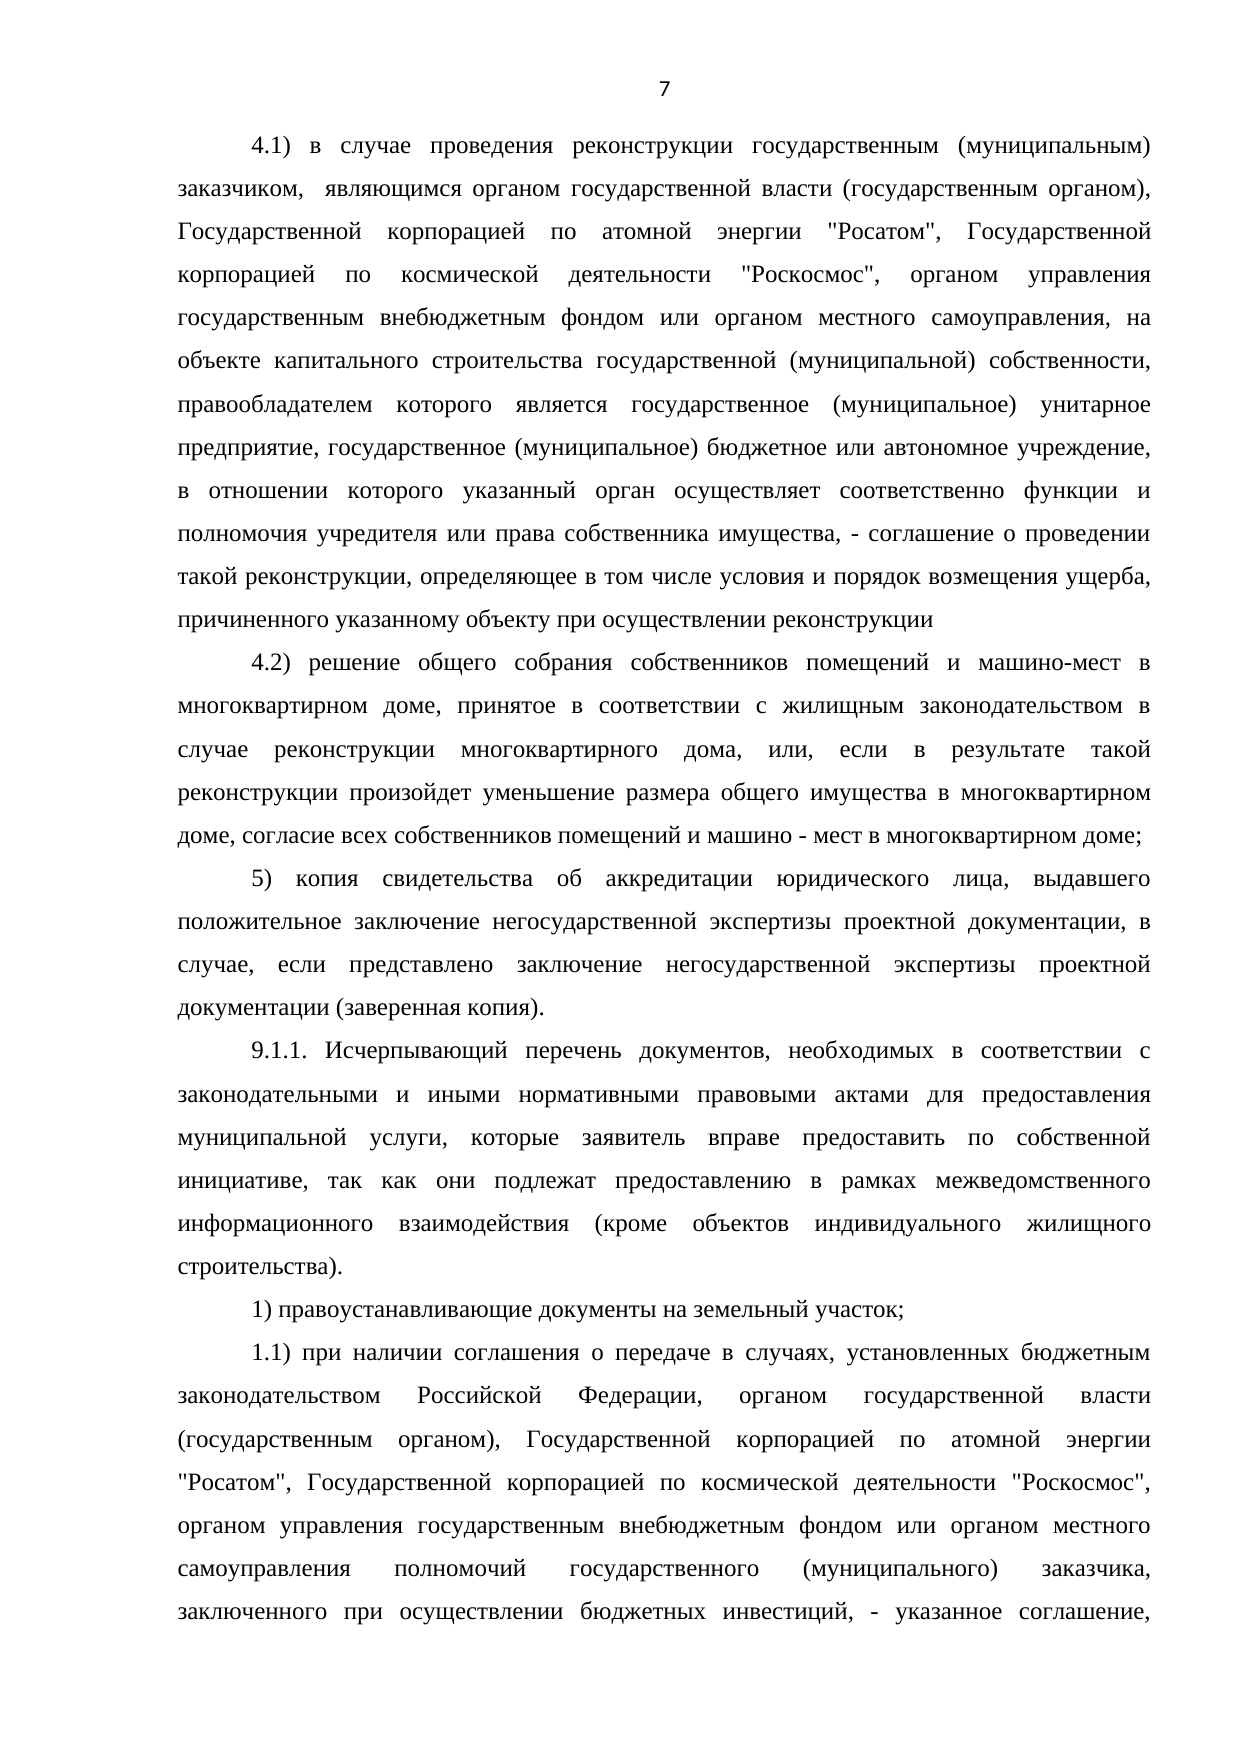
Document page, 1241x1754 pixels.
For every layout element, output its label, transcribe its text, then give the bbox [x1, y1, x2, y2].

text 4.1) в случае проведения реконструкции государственным (муниципальным) заказчиком, являющимся органом государственной власти (государственным органом), Государственной корпорацией по атомной энергии "Росатом", Государственной корпорацией по космической деятельности "Роскосмос", органом управления государственным внебюджетным фондом или органом местного самоуправления, на объекте капитального строительства государственной (муниципальной) собственности, правообладателем которого является государственное (муниципальное) унитарное предприятие, государственное (муниципальное) бюджетное или автономное учреждение, в отношении которого указанный орган осуществляет соответственно функции и полномочия учредителя или права собственника имущества, - соглашение о проведении такой реконструкции, определяющее в том числе условия и порядок возмещения ущерба, причиненного указанному объекту при осуществлении реконструкции [177, 130, 1152, 633]
text 4.2) решение общего собрания собственников помещений и машино-мест в многоквартирном доме, принятое в соответствии с жилищным законодательством в случае реконструкции многоквартирного дома, или, если в результате такой реконструкции произойдет уменьшение размера общего имущества в многоквартирном доме, согласие всех собственников помещений и машино - мест в многоквартирном доме; [177, 647, 1152, 849]
text 9.1.1. Исчерпывающий перечень документов, необходимых в соответствии с законодательными и иными нормативными правовыми актами для предоставления муниципальной услуги, которые заявитель вправе предоставить по собственной инициативе, так как они подлежат предоставлению в рамках межведомственного информационного взаимодействия (кроме объектов индивидуального жилищного строительства). [177, 1036, 1152, 1280]
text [177, 1337, 1152, 1625]
text 5) копия свидетельства об аккредитации юридического лица, выдавшего положительное заключение негосударственной экспертизы проектной документации, в случае, если представлено заключение негосударственной экспертизы проектной документации (заверенная копия). [177, 863, 1152, 1021]
text 1) правоустанавливающие документы на земельный участок; [177, 1294, 1152, 1323]
